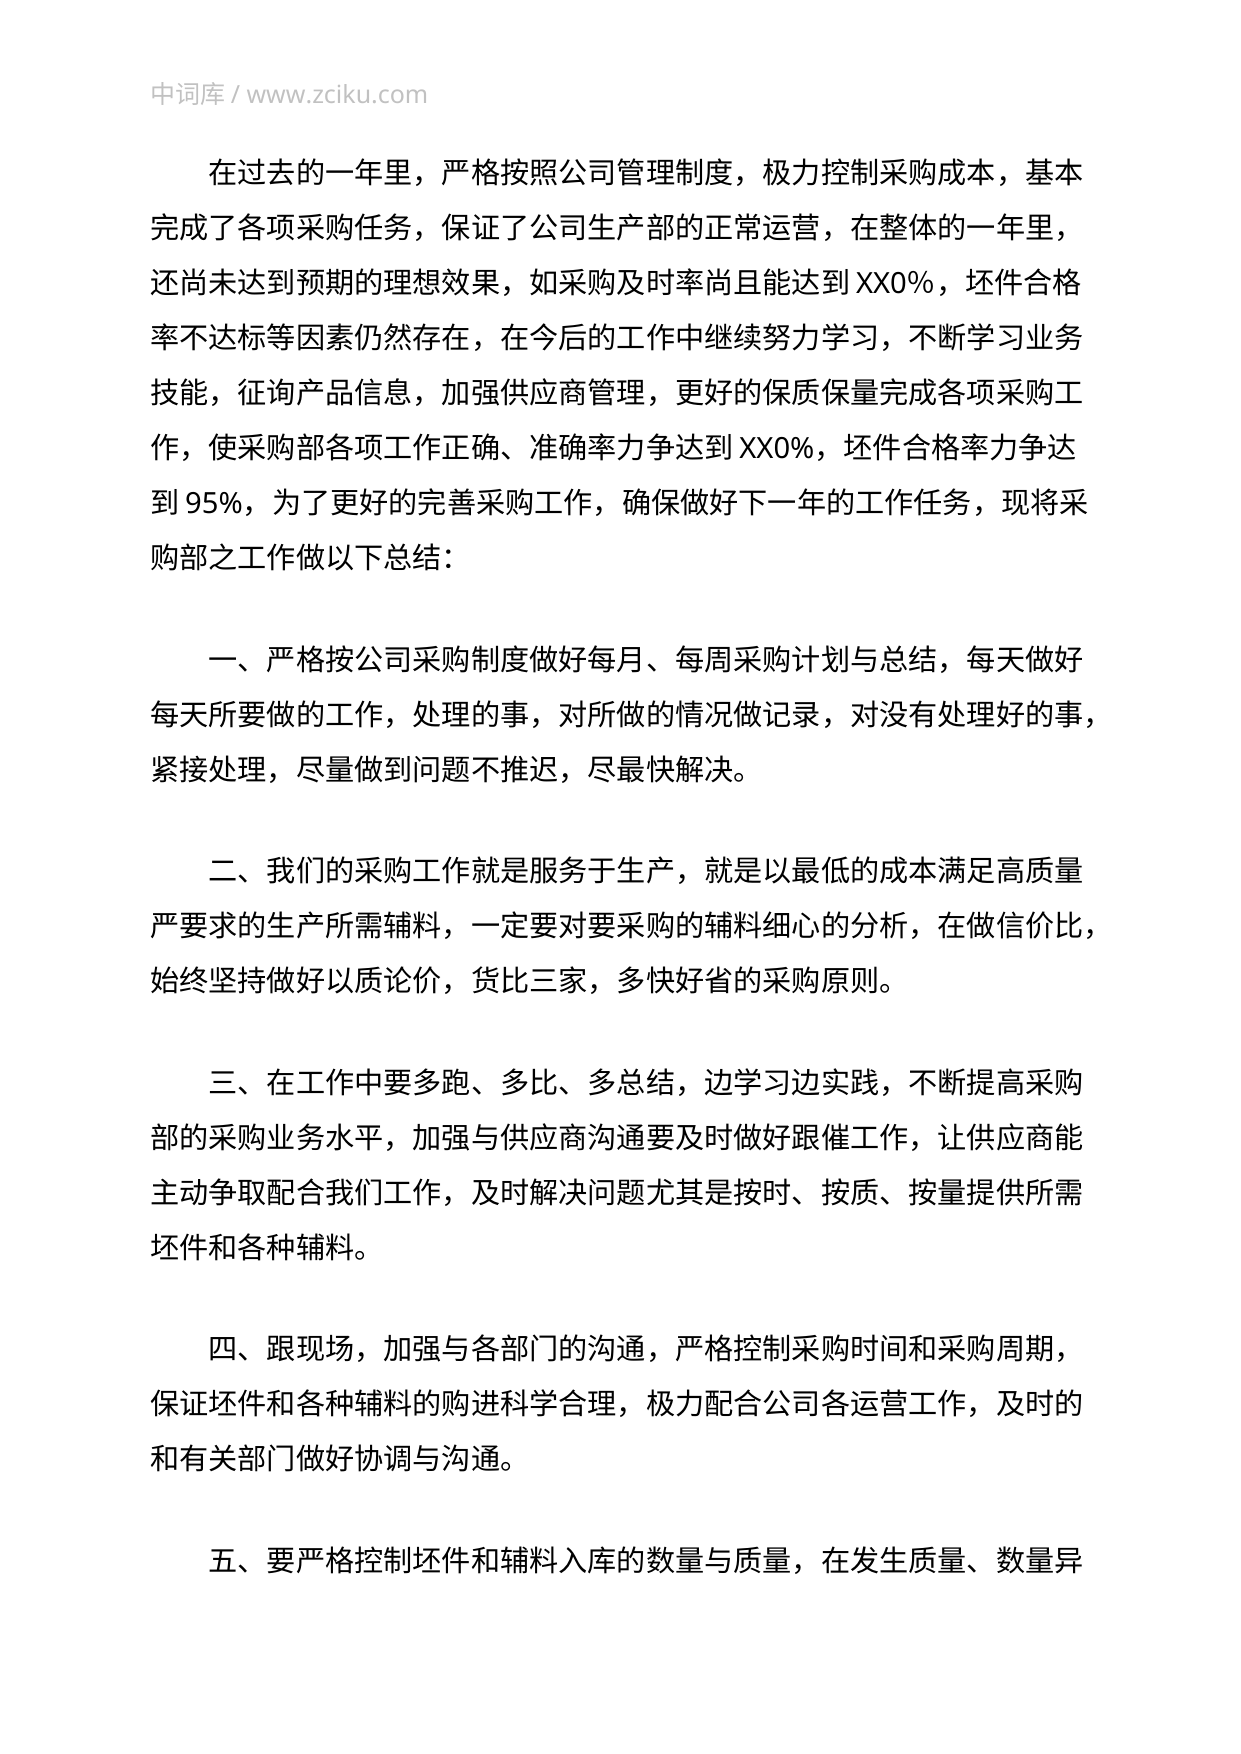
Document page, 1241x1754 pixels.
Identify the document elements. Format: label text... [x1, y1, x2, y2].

text 三、在工作中要多跑、多比、多总结，边学习边实践，不断提高采购部的采购业务水平，加强与供应商沟通要及时做好跟催工作，让供应商能主动争取配合我们工作，及时解决问题尤其是按时、按质、按量提供所需坯件和各种辅料。 [150, 1059, 1090, 1266]
text 一、严格按公司采购制度做好每月、每周采购计划与总结，每天做好每天所要做的工作，处理的事，对所做的情况做记录，对没有处理好的事，紧接处理，尽量做到问题不推迟，尽最快解决。 [150, 636, 1090, 788]
text 在过去的一年里，严格按照公司管理制度，极力控制采购成本，基本完成了各项采购任务，保证了公司生产部的正常运营，在整体的一年里，还尚未达到预期的理想效果，如采购及时率尚且能达到XX0％，坯件合格率不达标等因素仍然存在，在今后的工作中继续努力学习，不断学习业务技能，征询产品信息，加强供应商管理，更好的保质保量完成各项采购工作，使采购部各项工作正确、准确率力争达到XX0%，坯件合格率力争达到95%，为了更好的完善采购工作，确保做好下一年的工作任务，现将采购部之工作做以下总结： [150, 150, 1090, 577]
text 四、跟现场，加强与各部门的沟通，严格控制采购时间和采购周期，保证坯件和各种辅料的购进科学合理，极力配合公司各运营工作，及时的和有关部门做好协调与沟通。 [150, 1326, 1090, 1478]
text 二、我们的采购工作就是服务于生产，就是以最低的成本满足高质量严要求的生产所需辅料，一定要对要采购的辅料细心的分析，在做信价比，始终坚持做好以质论价，货比三家，多快好省的采购原则。 [150, 848, 1090, 1000]
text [150, 1537, 1090, 1580]
